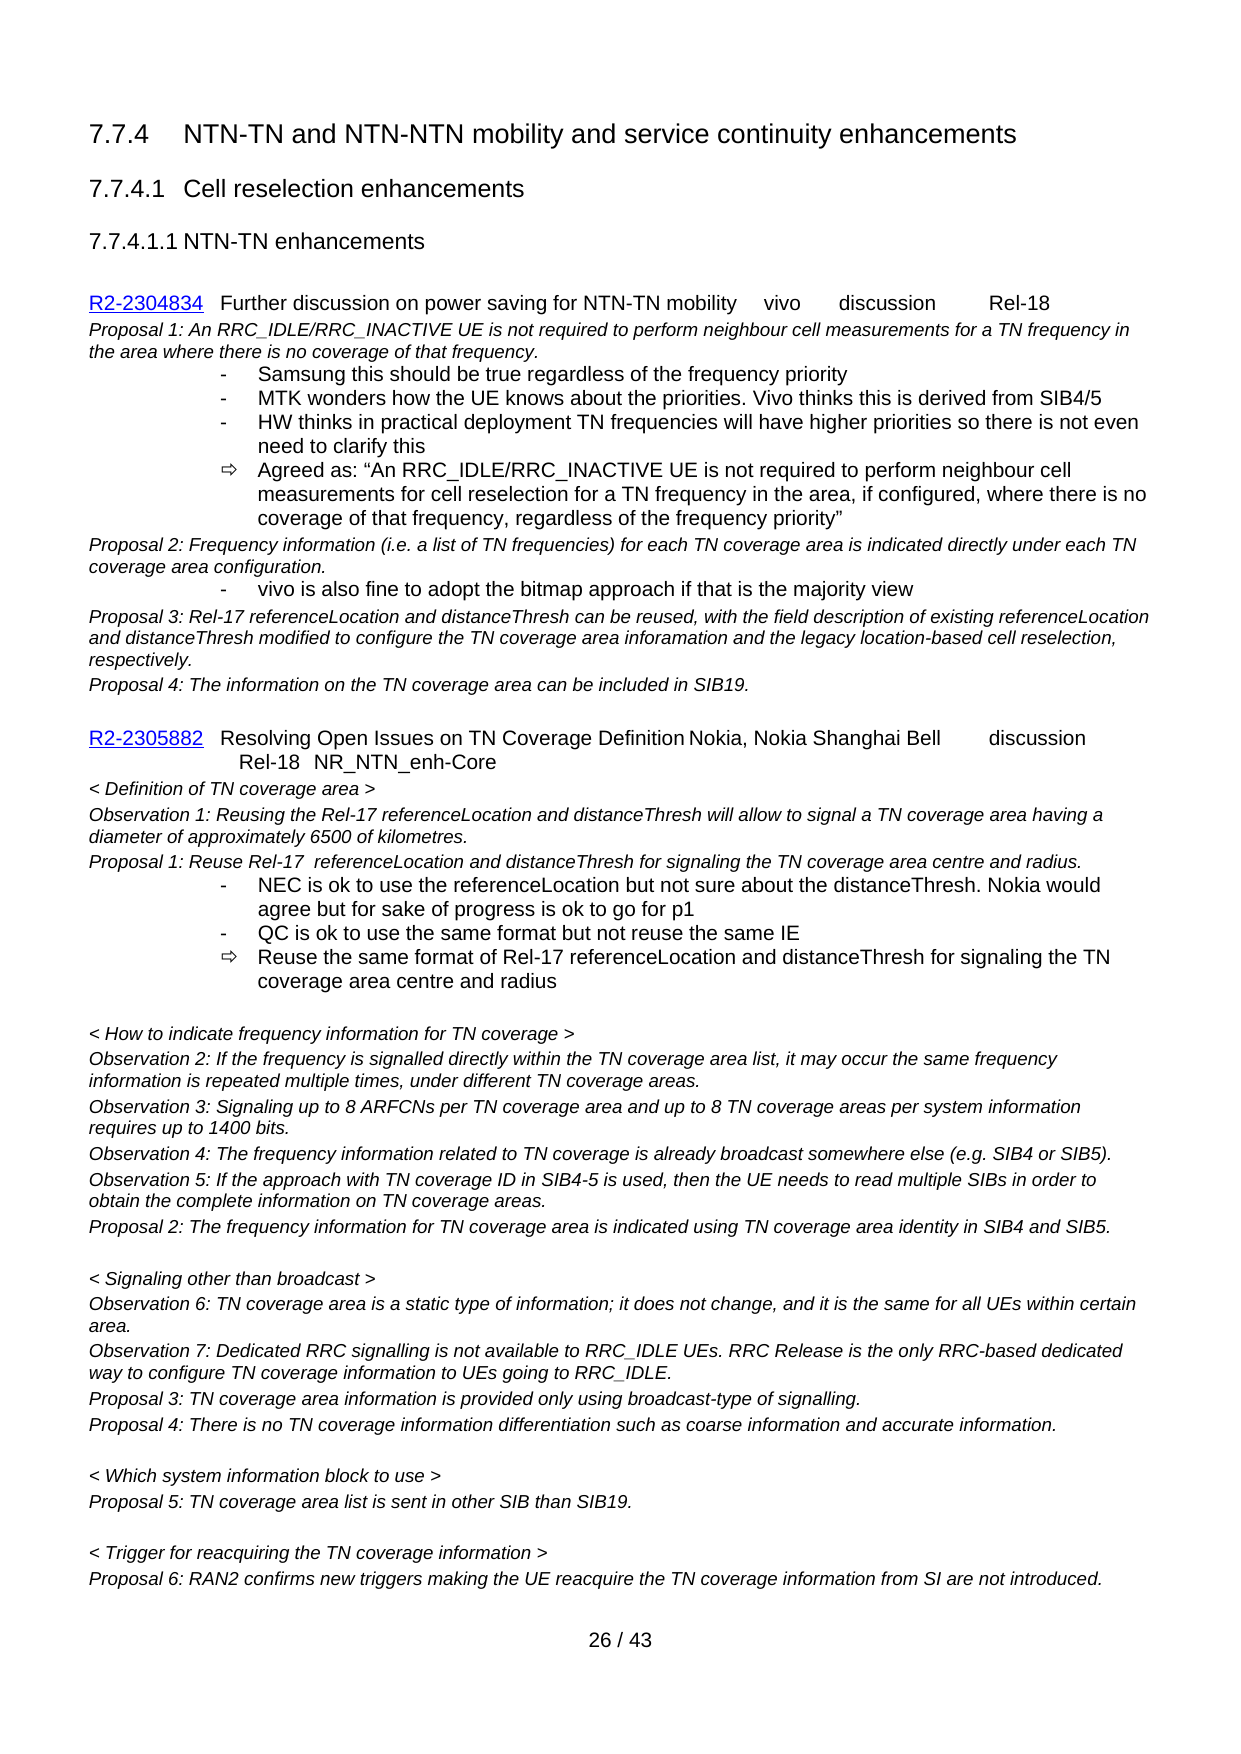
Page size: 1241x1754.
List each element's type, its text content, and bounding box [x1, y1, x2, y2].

text Proposal 2: Frequency information (i.e. a list of TN frequencies) for each TN coverage area is indicated directly under each TN coverage area configuration. [89, 534, 1152, 577]
text < Definition of TN coverage area > [89, 778, 1152, 800]
list Reuse the same format of Rel-17 referenceLocation and distanceThresh for signaling the TN coverage area centre and radius [220, 944, 1152, 993]
text < Signaling other than broadcast > [89, 1267, 1152, 1289]
text Observation 4: The frequency information related to TN coverage is already broadcast somewhere else (e.g. SIB4 or SIB5). [89, 1143, 1152, 1164]
text Proposal 3: TN coverage area information is provided only using broadcast-type of signalling. [89, 1388, 1152, 1409]
subtitle 7.7.4.1 Cell reselection enhancements [89, 174, 1152, 203]
text - MTK wonders how the UE knows about the priorities. Vivo thinks this is derived from SIB4/5 [220, 386, 1152, 410]
list Agreed as: “An RRC_IDLE/RRC_INACTIVE UE is not required to perform neighbour cell measurements for cell reselection for a TN frequency in the area, if configured, where there is no coverage of that frequency, regardless of the frequency priority” [220, 458, 1152, 530]
text Observation 6: TN coverage area is a static type of information; it does not change, and it is the same for all UEs within certain area. [89, 1293, 1152, 1336]
text Proposal 6: RAN2 confirms new triggers making the UE reacquire the TN coverage information from SI are not introduced. [89, 1568, 1152, 1589]
text - HW thinks in practical deployment TN frequencies will have higher priorities so there is not even need to clarify this [220, 410, 1152, 458]
text - NEC is ok to use the referenceLocation but not sure about the distanceThresh. Nokia would agree but for sake of progress is ok to go for p1 [220, 873, 1152, 921]
text Proposal 1: An RRC_IDLE/RRC_INACTIVE UE is not required to perform neighbour cell measurements for a TN frequency in the area where there is no coverage of that frequency. [89, 319, 1152, 362]
text < Trigger for reacquiring the TN coverage information > [89, 1542, 1152, 1563]
text Proposal 4: There is no TN coverage information differentiation such as coarse information and accurate information. [89, 1413, 1152, 1435]
text Proposal 5: TN coverage area list is sent in other SIB than SIB19. [89, 1491, 1152, 1512]
text < How to indicate frequency information for TN coverage > [89, 1022, 1152, 1044]
text Observation 5: If the approach with TN coverage ID in SIB4-5 is used, then the UE needs to read multiple SIBs in order to obtain the complete information on TN coverage areas. [89, 1168, 1152, 1212]
text Proposal 4: The information on the TN coverage area can be included in SIB19. [89, 674, 1152, 696]
text - Samsung this should be true regardless of the frequency priority [220, 362, 1152, 386]
text - vivo is also fine to adopt the bitmap approach if that is the majority view [220, 577, 1152, 601]
title R2-2304834 Further discussion on power saving for NTN-TN mobility vivo discussion Rel-18 [89, 291, 1152, 315]
text Proposal 3: Rel-17 referenceLocation and distanceThresh can be reused, with the field description of existing referenceLocation and distanceThresh modified to configure the TN coverage area inforamation and the legacy location-based cell reselection, respectively. [89, 605, 1152, 670]
text - QC is ok to use the same format but not reuse the same IE [220, 921, 1152, 944]
text Observation 7: Dedicated RRC signalling is not available to RRC_IDLE UEs. RRC Release is the only RRC-based dedicated way to configure TN coverage information to UEs going to RRC_IDLE. [89, 1340, 1152, 1383]
text Proposal 1: Reuse Rel-17 referenceLocation and distanceThresh for signaling the TN coverage area centre and radius. [89, 851, 1152, 873]
text < Which system information block to use > [89, 1465, 1152, 1486]
text Observation 3: Signaling up to 8 ARFCNs per TN coverage area and up to 8 TN coverage areas per system information requires up to 1400 bits. [89, 1096, 1152, 1139]
title R2-2305882 Resolving Open Issues on TN Coverage Definition Nokia, Nokia Shanghai Bell discussion Rel-18 NR_NTN_enh-Core [89, 726, 1152, 774]
text Observation 1: Reusing the Rel-17 referenceLocation and distanceThresh will allow to signal a TN coverage area having a diameter of approximately 6500 of kilometres. [89, 804, 1152, 847]
text Proposal 2: The frequency information for TN coverage area is indicated using TN coverage area identity in SIB4 and SIB5. [89, 1216, 1152, 1237]
text Observation 2: If the frequency is signalled directly within the TN coverage area list, it may occur the same frequency information is repeated multiple times, under different TN coverage areas. [89, 1048, 1152, 1091]
subtitle 7.7.4 NTN-TN and NTN-NTN mobility and service continuity enhancements [89, 118, 1152, 149]
subtitle 7.7.4.1.1 NTN-TN enhancements [89, 228, 1152, 254]
